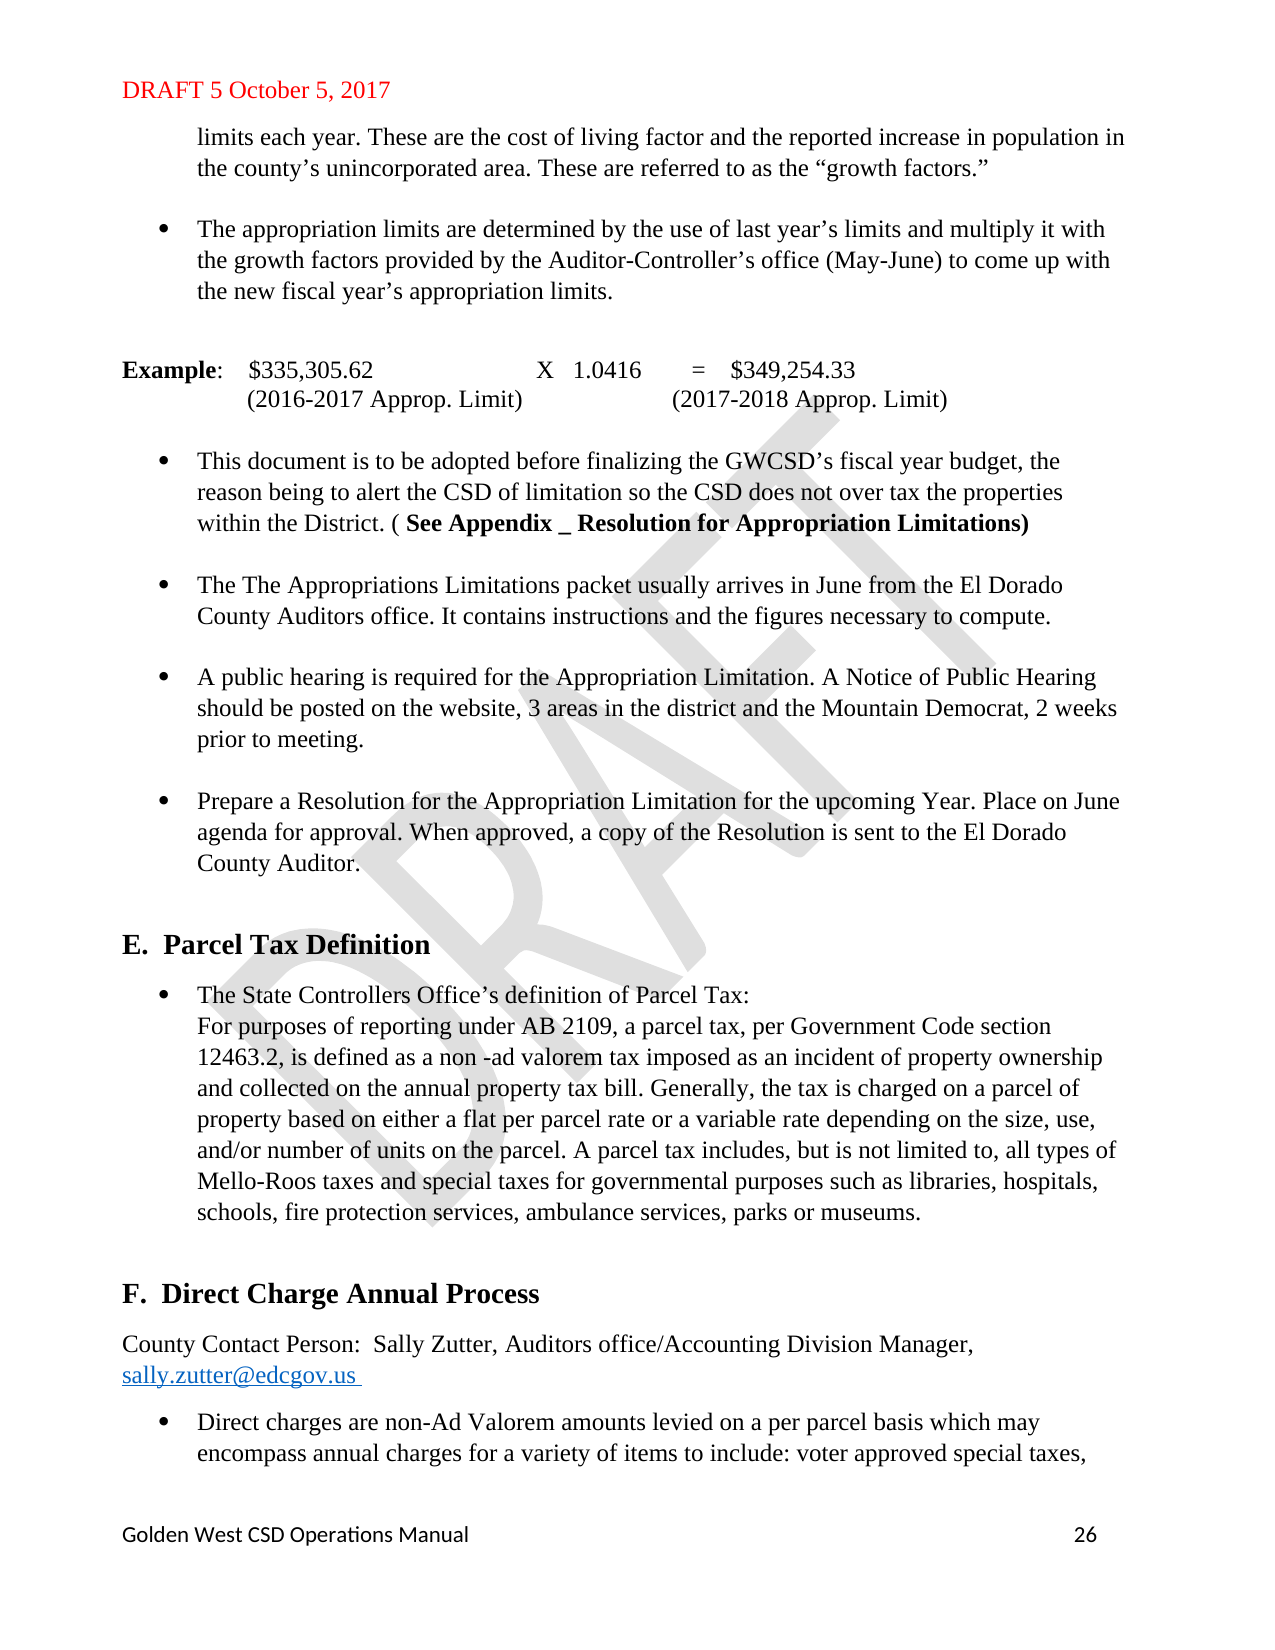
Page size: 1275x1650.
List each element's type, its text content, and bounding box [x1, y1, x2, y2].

list The The Appropriations Limitations packet usually arrives in June from the El Dorado County Auditors office. It contains instructions and the figures necessary to compute. [159, 570, 1125, 660]
list The State Controllers Office’s definition of Parcel Tax: [159, 980, 1125, 1009]
list A public hearing is required for the Appropriation Limitation. A Notice of Public Hearing should be posted on the website, 3 areas in the district and the Mountain Democrat, 2 weeks prior to meeting. [159, 662, 1125, 753]
list The appropriation limits are determined by the use of last year’s limits and multiply it with the growth factors provided by the Auditor-Controller’s office (May-June) to come up with the new fiscal year’s appropriation limits. [159, 214, 1125, 305]
text (2016-2017 Approp. Limit) (2017-2018 Approp. Limit) [122, 384, 1125, 412]
text E. Parcel Tax Definition [122, 927, 1125, 961]
text F. Direct Charge Annual Process [122, 1276, 1125, 1309]
list Prepare a Resolution for the Appropriation Limitation for the upcoming Year. Place on June agenda for approval. When approved, a copy of the Resolution is sent to the El Dorado County Auditor. [159, 786, 1125, 877]
text County Contact Person: Sally Zutter, Auditors office/Accounting Division Manager, sally.zutter@edcgov.us [122, 1329, 1125, 1388]
text Example: $335,305.62 X 1.0416 = $349,254.33 [122, 355, 1125, 384]
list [159, 122, 1125, 212]
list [159, 1407, 1125, 1467]
list For purposes of reporting under AB 2109, a parcel tax, per Government Code section 12463.2, is defined as a non -ad valorem tax imposed as an incident of property ownership and collected on the annual property tax bill. Generally, the tax is charged on a parcel of property based on either a flat per parcel rate or a variable rate depending on the size, use, and/or number of units on the parcel. A parcel tax includes, but is not limited to, all types of Mello-Roos taxes and special taxes for governmental purposes such as libraries, hospitals, schools, fire protection services, ambulance services, parks or museums. [197, 1011, 1125, 1226]
list This document is to be adopted before finalizing the GWCSD’s fiscal year budget, the reason being to alert the CSD of limitation so the CSD does not over tax the properties within the District. ( See Appendix _ Resolution for Appropriation Limitations) [159, 446, 1125, 537]
